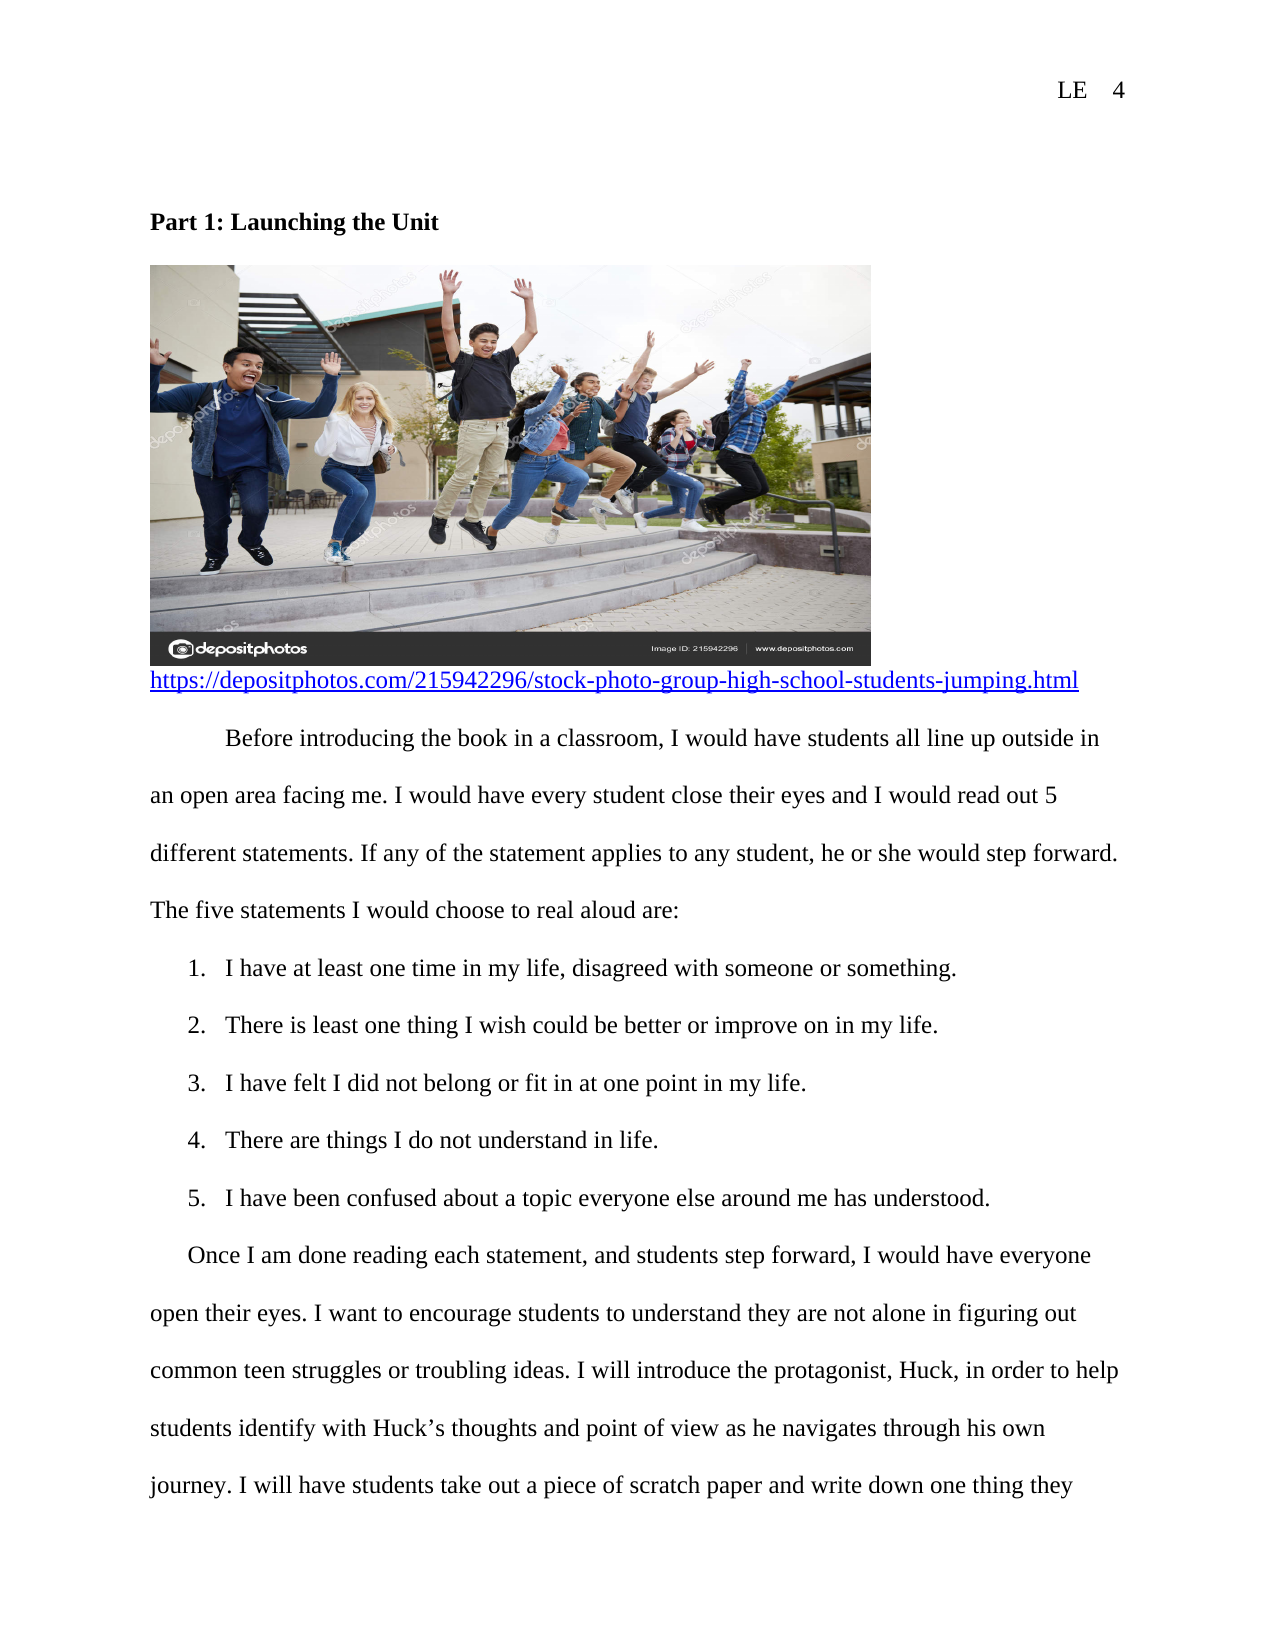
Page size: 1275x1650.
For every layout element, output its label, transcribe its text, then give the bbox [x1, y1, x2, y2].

list There are things I do not understand in life. [187, 1125, 1125, 1154]
list I have been confused about a topic everyone else around me has understood. [187, 1183, 1125, 1212]
list There is least one thing I wish could be better or improve on in my life. [187, 1010, 1125, 1039]
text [150, 1240, 1125, 1499]
list I have felt I did not belong or fit in at one point in my life. [187, 1068, 1125, 1097]
text Before introducing the book in a classroom, I would have students all line up outside in an open area facing me. I would have every student close their eyes and I would read out 5 different statements. If any of the statement applies to any student, he or she would step forward. The five statements I would choose to real aloud are: [150, 723, 1125, 924]
list I have at least one time in my life, disagreed with someone or something. [187, 953, 1125, 982]
text https://depositphotos.com/215942296/stock-photo-group-high-school-students-jumping.html [150, 665, 1125, 694]
picture [150, 265, 871, 666]
text Part 1: Launching the Unit [150, 207, 1125, 236]
